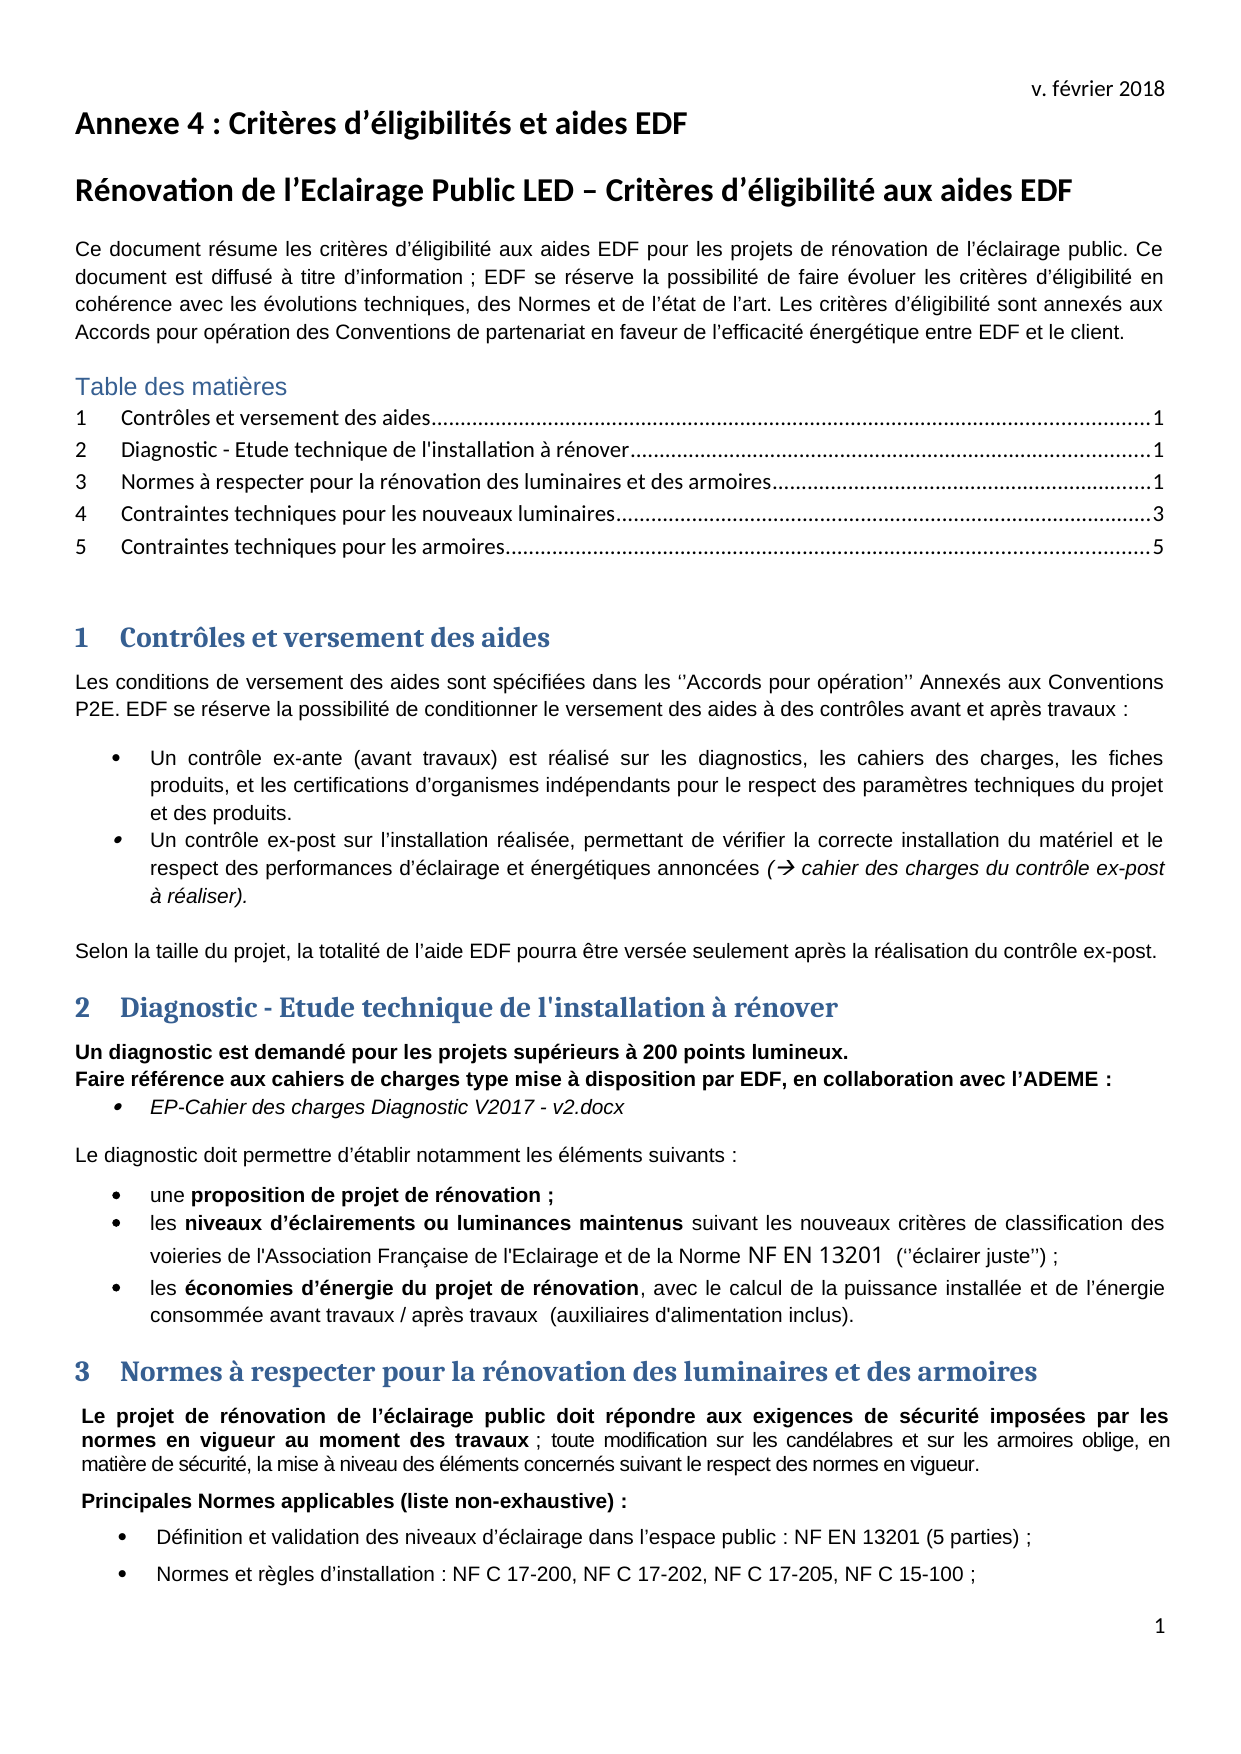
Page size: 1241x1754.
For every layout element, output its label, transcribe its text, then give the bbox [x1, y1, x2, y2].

list une proposition de projet de rénovation ; [112, 1183, 1165, 1207]
text Faire référence aux cahiers de charges type mise à disposition par EDF, en collaboration avec l’ADEME : [75, 1067, 1165, 1091]
text Le diagnostic doit permettre d’établir notamment les éléments suivants : [75, 1143, 1165, 1167]
text Principales Normes applicables (liste non-exhaustive) : [81, 1488, 1171, 1512]
list les économies d’énergie du projet de rénovation, avec le calcul de la puissance installée et de l’énergie consommée avant travaux / après travaux (auxiliaires d'alimentation inclus). [112, 1275, 1165, 1327]
text Annexe 4 : Critères d’éligibilités et aides EDF [75, 102, 1165, 142]
list Selon la taille du projet, la totalité de l’aide EDF pourra être versée seulement après la réalisation du contrôle ex-post. [75, 938, 1165, 962]
list Un contrôle ex-post sur l’installation réalisée, permettant de vérifier la correcte installation du matériel et le respect des performances d’éclairage et énergétiques annoncées ( cahier des charges du contrôle ex-post à réaliser). [112, 828, 1165, 907]
text Un diagnostic est demandé pour les projets supérieurs à 200 points lumineux. [75, 1039, 1165, 1063]
text Les conditions de versement des aides sont spécifiées dans les ‘’Accords pour opération’’ Annexés aux Conventions P2E. EDF se réserve la possibilité de conditionner le versement des aides à des contrôles avant et après travaux : [75, 670, 1165, 721]
list les niveaux d’éclairements ou luminances maintenus suivant les nouveaux critères de classification des voieries de l'Association Française de l'Eclairage et de la Norme NF EN 13201 (‘’éclairer juste’’) ; [112, 1211, 1165, 1271]
text Ce document résume les critères d’éligibilité aux aides EDF pour les projets de rénovation de l’éclairage public. Ce document est diffusé à titre d’information ; EDF se réserve la possibilité de faire évoluer les critères d’éligibilité en cohérence avec les évolutions techniques, des Normes et de l’état de l’art. Les critères d’éligibilité sont annexés aux Accords pour opération des Conventions de partenariat en faveur de l’efficacité énergétique entre EDF et le client. [75, 237, 1165, 343]
subtitle Diagnostic - Etude technique de l'installation à rénover [75, 991, 1165, 1024]
list Un contrôle ex-ante (avant travaux) est réalisé sur les diagnostics, les cahiers des charges, les fiches produits, et les certifications d’organismes indépendants pour le respect des paramètres techniques du projet et des produits. [112, 746, 1165, 825]
subtitle Contrôles et versement des aides [75, 621, 1165, 655]
list Normes et règles d’installation : NF C 17-200, NF C 17-202, NF C 17-205, NF C 15-100 ; [118, 1561, 1171, 1586]
list EP-Cahier des charges Diagnostic V2017 - v2.docx [112, 1094, 1165, 1119]
text Le projet de rénovation de l’éclairage public doit répondre aux exigences de sécurité imposées par les normes en vigueur au moment des travaux ; toute modification sur les candélabres et sur les armoires oblige, en matière de sécurité, la mise à niveau des éléments concernés suivant le respect des normes en vigueur. [81, 1404, 1171, 1476]
subtitle Normes à respecter pour la rénovation des luminaires et des armoires [75, 1355, 1165, 1389]
text Rénovation de l’Eclairage Public LED – Critères d’éligibilité aux aides EDF [75, 169, 1165, 210]
list Définition et validation des niveaux d’éclairage dans l’espace public : NF EN 13201 (5 parties) ; [118, 1525, 1171, 1549]
